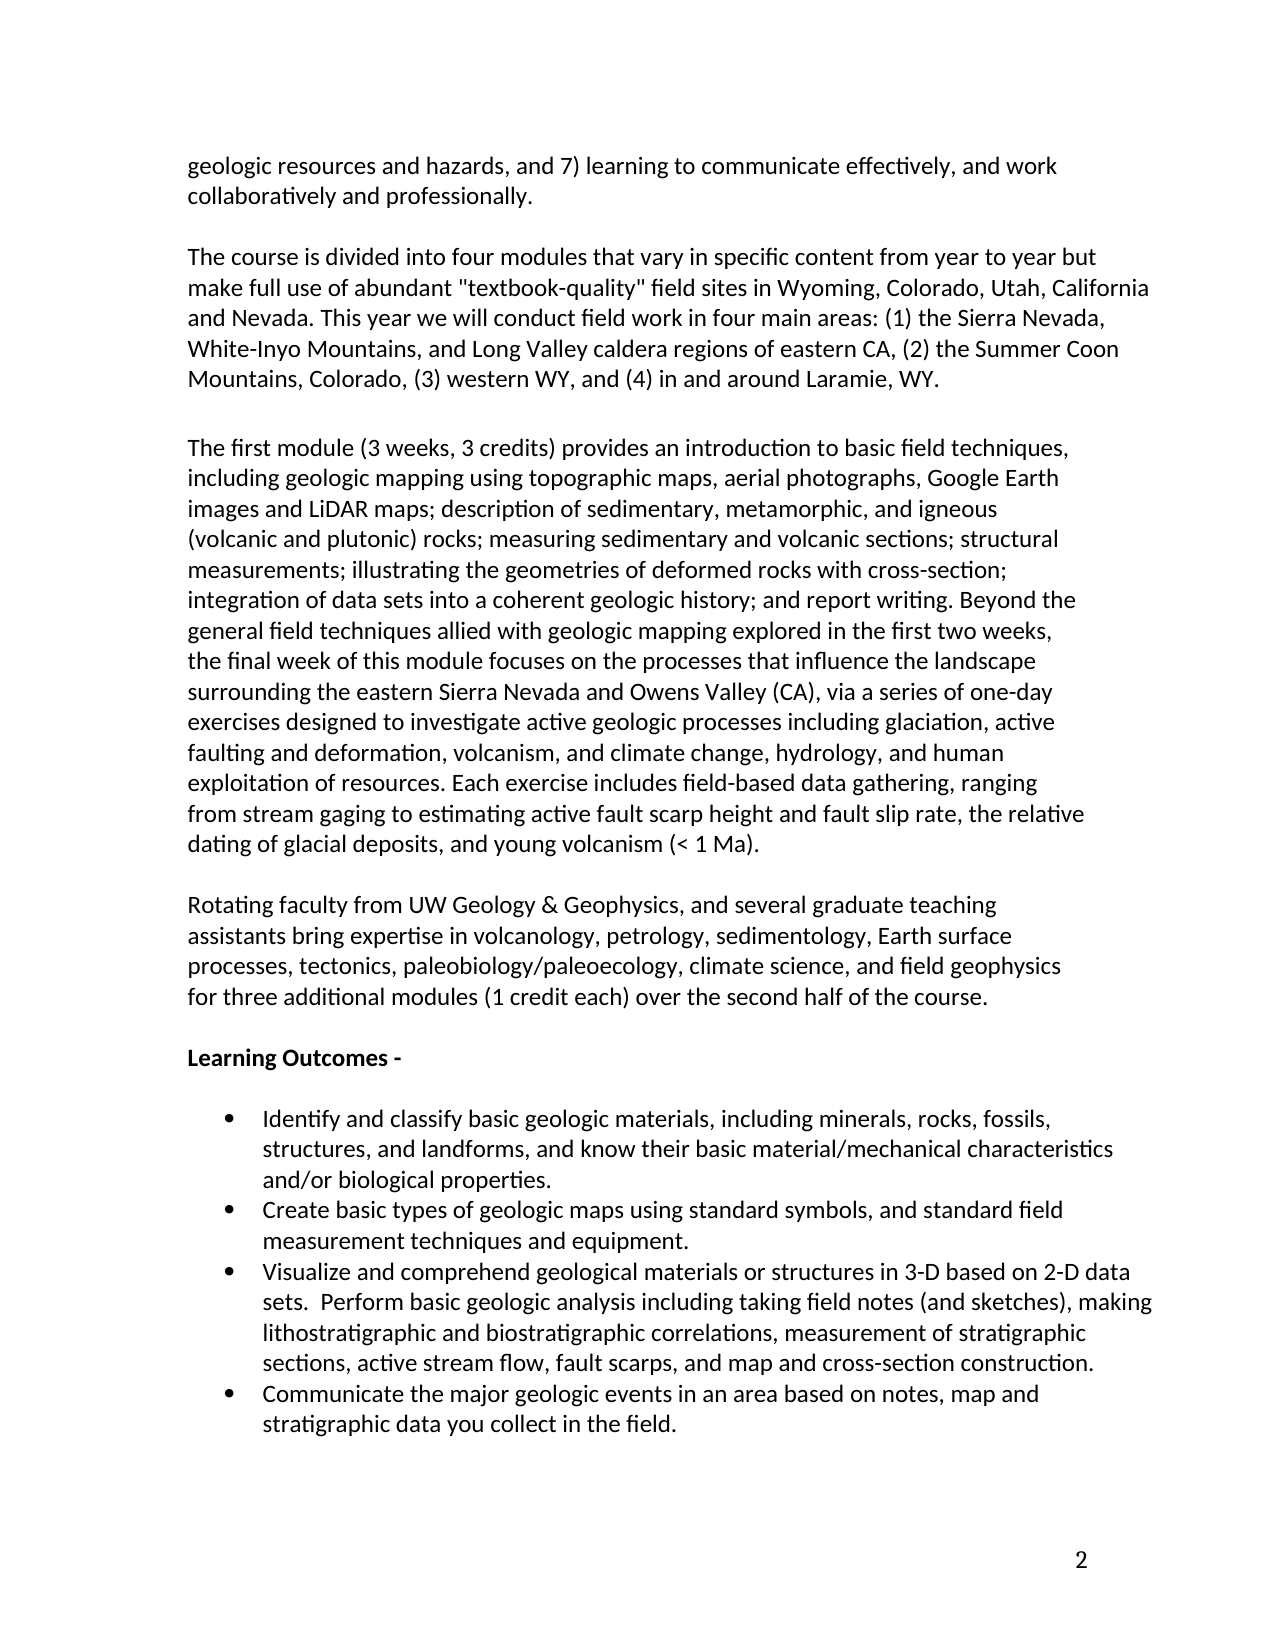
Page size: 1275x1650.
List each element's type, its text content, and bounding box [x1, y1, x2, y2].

list Communicate the major geologic events in an area based on notes, map and stratigraphic data you collect in the field. [225, 1378, 1153, 1439]
text The first module (3 weeks, 3 credits) provides an introduction to basic field techniques, including geologic mapping using topographic maps, aerial photographs, Google Earth images and LiDAR maps; description of sedimentary, metamorphic, and igneous (volcanic and plutonic) rocks; measuring sedimentary and volcanic sections; structural measurements; illustrating the geometries of deformed rocks with cross-section; integration of data sets into a coherent geologic history; and report writing. Beyond the general field techniques allied with geologic mapping explored in the first two weeks, the final week of this module focuses on the processes that influence the landscape surrounding the eastern Sierra Nevada and Owens Valley (CA), via a series of one-day exercises designed to investigate active geologic processes including glaciation, active faulting and deformation, volcanism, and climate change, hydrology, and human exploitation of resources. Each exercise includes field-based data gathering, ranging from stream gaging to estimating active fault scarp height and fault slip rate, the relative dating of glacial deposits, and young volcanism (< 1 Ma). [187, 432, 1087, 859]
text Learning Outcomes - [187, 1042, 1153, 1073]
text The course is divided into four modules that vary in specific content from year to year but make full use of abundant "textbook-quality" field sites in Wyoming, Colorado, Utah, California and Nevada. This year we will conduct field work in four main areas: (1) the Sierra Nevada, White-Inyo Mountains, and Long Valley caldera regions of eastern CA, (2) the Summer Coon Mountains, Colorado, (3) western WY, and (4) in and around Laramie, WY. [187, 242, 1153, 394]
text Rotating faculty from UW Geology & Geophysics, and several graduate teaching assistants bring expertise in volcanology, petrology, sedimentology, Earth surface processes, tectonics, paleobiology/paleoecology, climate science, and field geophysics for three additional modules (1 credit each) over the second half of the course. [187, 889, 1087, 1012]
list Visualize and comprehend geological materials or structures in 3-D based on 2-D data sets. Perform basic geologic analysis including taking field notes (and sketches), making lithostratigraphic and biostratigraphic correlations, measurement of stratigraphic sections, active stream flow, fault scarps, and map and cross-section construction. [225, 1256, 1153, 1378]
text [187, 150, 1153, 211]
list Identify and classify basic geologic materials, including minerals, rocks, fossils, structures, and landforms, and know their basic material/mechanical characteristics and/or biological properties. [225, 1103, 1153, 1195]
list Create basic types of geologic maps using standard symbols, and standard field measurement techniques and equipment. [225, 1195, 1153, 1256]
